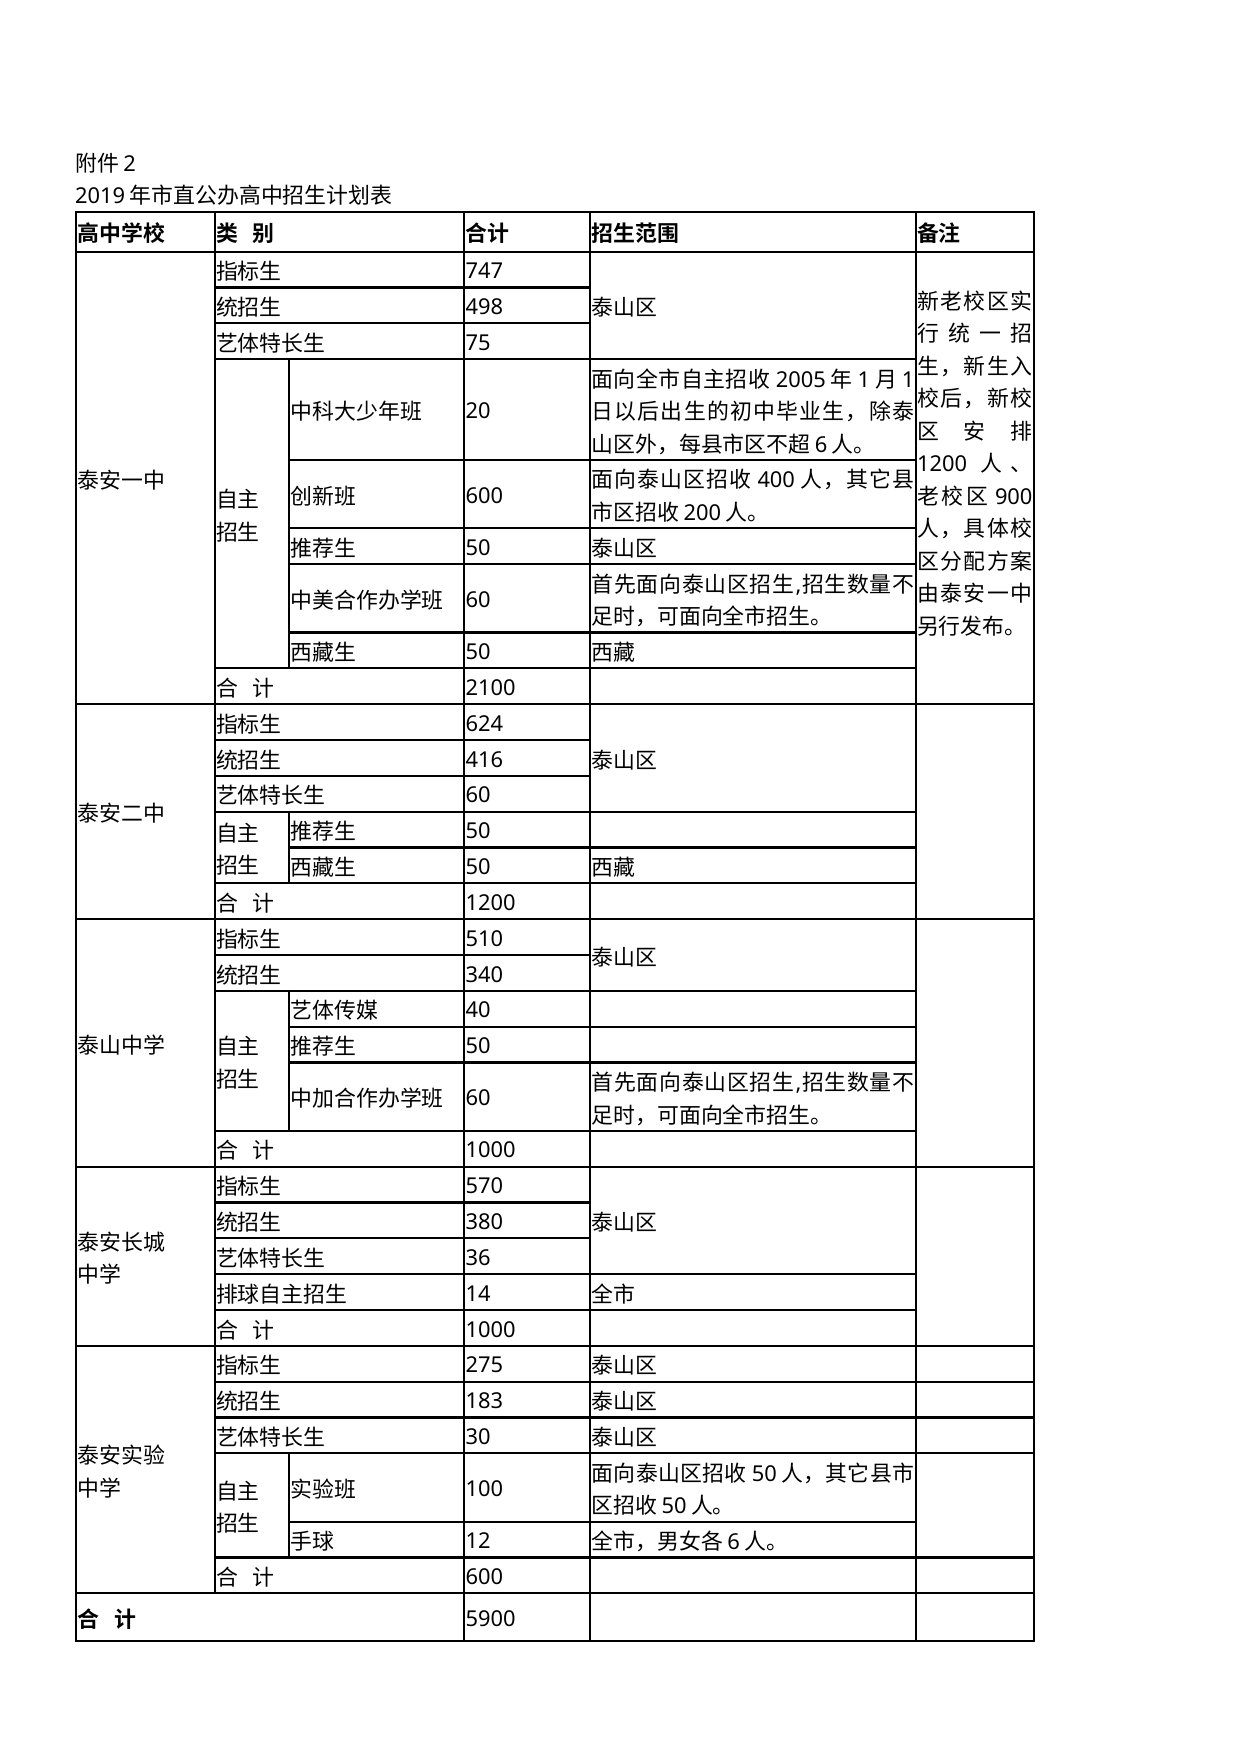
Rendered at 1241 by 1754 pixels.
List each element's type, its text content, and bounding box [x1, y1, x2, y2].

table_cell 100 [465, 1454, 589, 1521]
table_cell 统招生 [216, 741, 463, 775]
table_header 类 别 [216, 213, 463, 251]
table_header 备注 [917, 213, 1033, 251]
table_cell [917, 1559, 1033, 1592]
table_cell 183 [465, 1383, 589, 1416]
table_cell 416 [465, 741, 589, 775]
table_cell 统招生 [216, 1383, 463, 1416]
table_cell 手球 [290, 1523, 463, 1556]
table_cell [591, 1559, 915, 1592]
table_cell 合 计 [216, 1132, 463, 1166]
table_cell 1000 [465, 1311, 589, 1345]
table_cell 全市，男女各6人。 [591, 1523, 915, 1556]
table_cell 艺体传媒 [290, 992, 463, 1026]
table_cell 指标生 [216, 920, 463, 954]
table_cell 275 [465, 1347, 589, 1381]
table_cell [917, 1168, 1033, 1345]
table_cell 75 [465, 324, 589, 358]
table_cell 面向泰山区招收50人，其它县市区招收50人。 [591, 1454, 915, 1521]
table_header 合计 [465, 213, 589, 251]
table_cell 推荐生 [290, 529, 463, 563]
table_cell [591, 1132, 915, 1166]
table_cell 50 [465, 1028, 589, 1061]
table_cell 合 计 [216, 1311, 463, 1345]
table_cell 中美合作办学班 [290, 565, 463, 631]
table_cell 艺体特长生 [216, 1239, 463, 1273]
table_cell 570 [465, 1168, 589, 1201]
table_cell [591, 669, 915, 703]
table_header 招生范围 [591, 213, 915, 251]
table_cell 西藏生 [290, 849, 463, 882]
table_cell 自主 招生 [216, 360, 288, 667]
table_cell 泰安实验 中学 [77, 1347, 214, 1592]
table_cell 14 [465, 1275, 589, 1309]
table_cell [591, 992, 915, 1026]
table_cell 合 计 [216, 669, 463, 703]
table_cell [591, 884, 915, 918]
text 2019年市直公办高中招生计划表 [75, 178, 1165, 211]
table_cell 西藏 [591, 849, 915, 882]
table_cell 泰山区 [591, 529, 915, 563]
table_cell 统招生 [216, 956, 463, 990]
table_cell [917, 1419, 1033, 1452]
table_cell 首先面向泰山区招生,招生数量不足时，可面向全市招生。 [591, 565, 915, 631]
table_cell 50 [465, 529, 589, 563]
table_cell 泰山区 [591, 1347, 915, 1381]
table_cell 中加合作办学班 [290, 1064, 463, 1130]
table_cell [917, 1347, 1033, 1381]
table_cell 泰安一中 [77, 253, 214, 703]
table_cell [917, 705, 1033, 918]
table_cell 泰安二中 [77, 705, 214, 918]
table_cell 60 [465, 1064, 589, 1130]
table_cell [591, 1311, 915, 1345]
table_cell 艺体特长生 [216, 324, 463, 358]
table_cell [917, 920, 1033, 1166]
table_cell [917, 1454, 1033, 1556]
table_cell 面向泰山区招收400人，其它县市区招收200人。 [591, 461, 915, 527]
table_cell [917, 1594, 1033, 1640]
table_cell 510 [465, 920, 589, 954]
table_cell 统招生 [216, 289, 463, 322]
table_cell 600 [465, 461, 589, 527]
table_cell 艺体特长生 [216, 777, 463, 811]
table_cell 340 [465, 956, 589, 990]
table_cell 新老校区实行统一招生，新生入校后，新校区安排1200人、老校区900人，具体校区分配方案由泰安一中另行发布。 [917, 253, 1033, 703]
table_cell 推荐生 [290, 1028, 463, 1061]
table_cell 泰山区 [591, 920, 915, 990]
table_cell 统招生 [216, 1204, 463, 1237]
table_cell 艺体特长生 [216, 1419, 463, 1452]
table_cell [591, 1028, 915, 1061]
table_cell 5900 [465, 1594, 589, 1640]
table_cell 推荐生 [290, 813, 463, 846]
table_cell 624 [465, 705, 589, 739]
table_cell 380 [465, 1204, 589, 1237]
text 附件2 [75, 146, 1165, 178]
table_cell [591, 813, 915, 846]
table_cell 实验班 [290, 1454, 463, 1521]
table_cell 合 计 [216, 884, 463, 918]
table_cell 全市 [591, 1275, 915, 1309]
table_cell [591, 1594, 915, 1640]
table_cell 合 计 [216, 1559, 463, 1592]
table_cell 600 [465, 1559, 589, 1592]
table_cell 1000 [465, 1132, 589, 1166]
table_cell 泰安长城 中学 [77, 1168, 214, 1345]
table_cell 1200 [465, 884, 589, 918]
table_cell 中科大少年班 [290, 360, 463, 459]
table_cell 50 [465, 849, 589, 882]
table_cell 泰山区 [591, 253, 915, 358]
table_cell 60 [465, 777, 589, 811]
table_cell 指标生 [216, 705, 463, 739]
table_cell 泰山区 [591, 1383, 915, 1416]
table_cell 首先面向泰山区招生,招生数量不足时，可面向全市招生。 [591, 1064, 915, 1130]
table_cell 合 计 [77, 1594, 463, 1640]
table_cell 30 [465, 1419, 589, 1452]
table_cell 西藏 [591, 634, 915, 667]
table_cell 面向全市自主招收2005年1月1日以后出生的初中毕业生，除泰山区外，每县市区不超6人。 [591, 360, 915, 459]
table_cell 泰山区 [591, 705, 915, 811]
table_cell 40 [465, 992, 589, 1026]
table_cell 60 [465, 565, 589, 631]
table_cell 创新班 [290, 461, 463, 527]
table_header 高中学校 [77, 213, 214, 251]
table_cell 20 [465, 360, 589, 459]
table_cell 指标生 [216, 253, 463, 286]
table_cell 西藏生 [290, 634, 463, 667]
table_cell 自主 招生 [216, 813, 288, 882]
table_cell 2100 [465, 669, 589, 703]
table_cell 498 [465, 289, 589, 322]
table_cell 指标生 [216, 1347, 463, 1381]
table_cell 泰山区 [591, 1168, 915, 1273]
table_cell 泰山区 [591, 1419, 915, 1452]
table_cell 指标生 [216, 1168, 463, 1201]
table_cell 12 [465, 1523, 589, 1556]
table_cell 747 [465, 253, 589, 286]
table_cell [917, 1383, 1033, 1416]
table_cell 36 [465, 1239, 589, 1273]
table_cell 自主 招生 [216, 1454, 288, 1556]
table_cell 50 [465, 634, 589, 667]
table_cell 50 [465, 813, 589, 846]
table_cell 排球自主招生 [216, 1275, 463, 1309]
table_cell 自主 招生 [216, 992, 288, 1130]
table_cell 泰山中学 [77, 920, 214, 1166]
